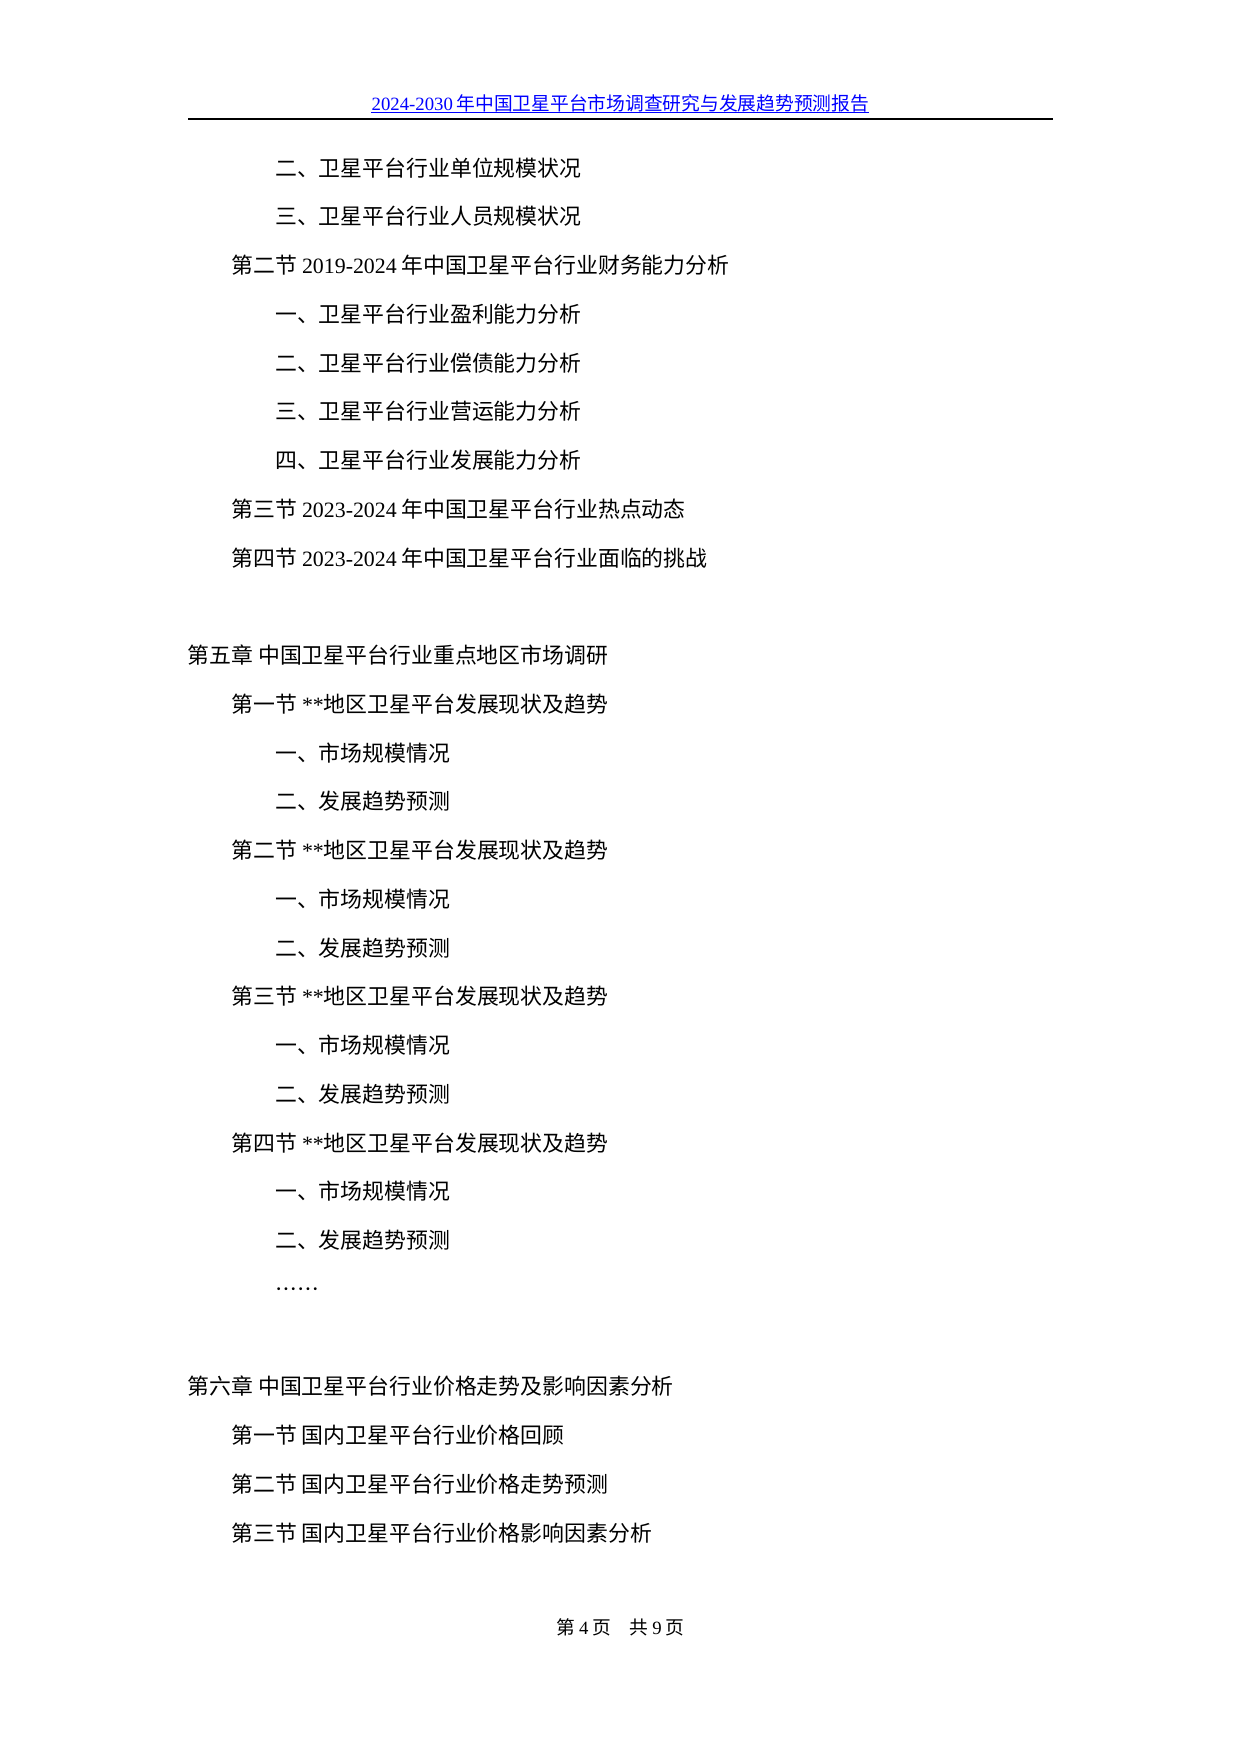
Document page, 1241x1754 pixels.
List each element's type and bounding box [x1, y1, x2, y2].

text [187, 150, 1053, 1548]
